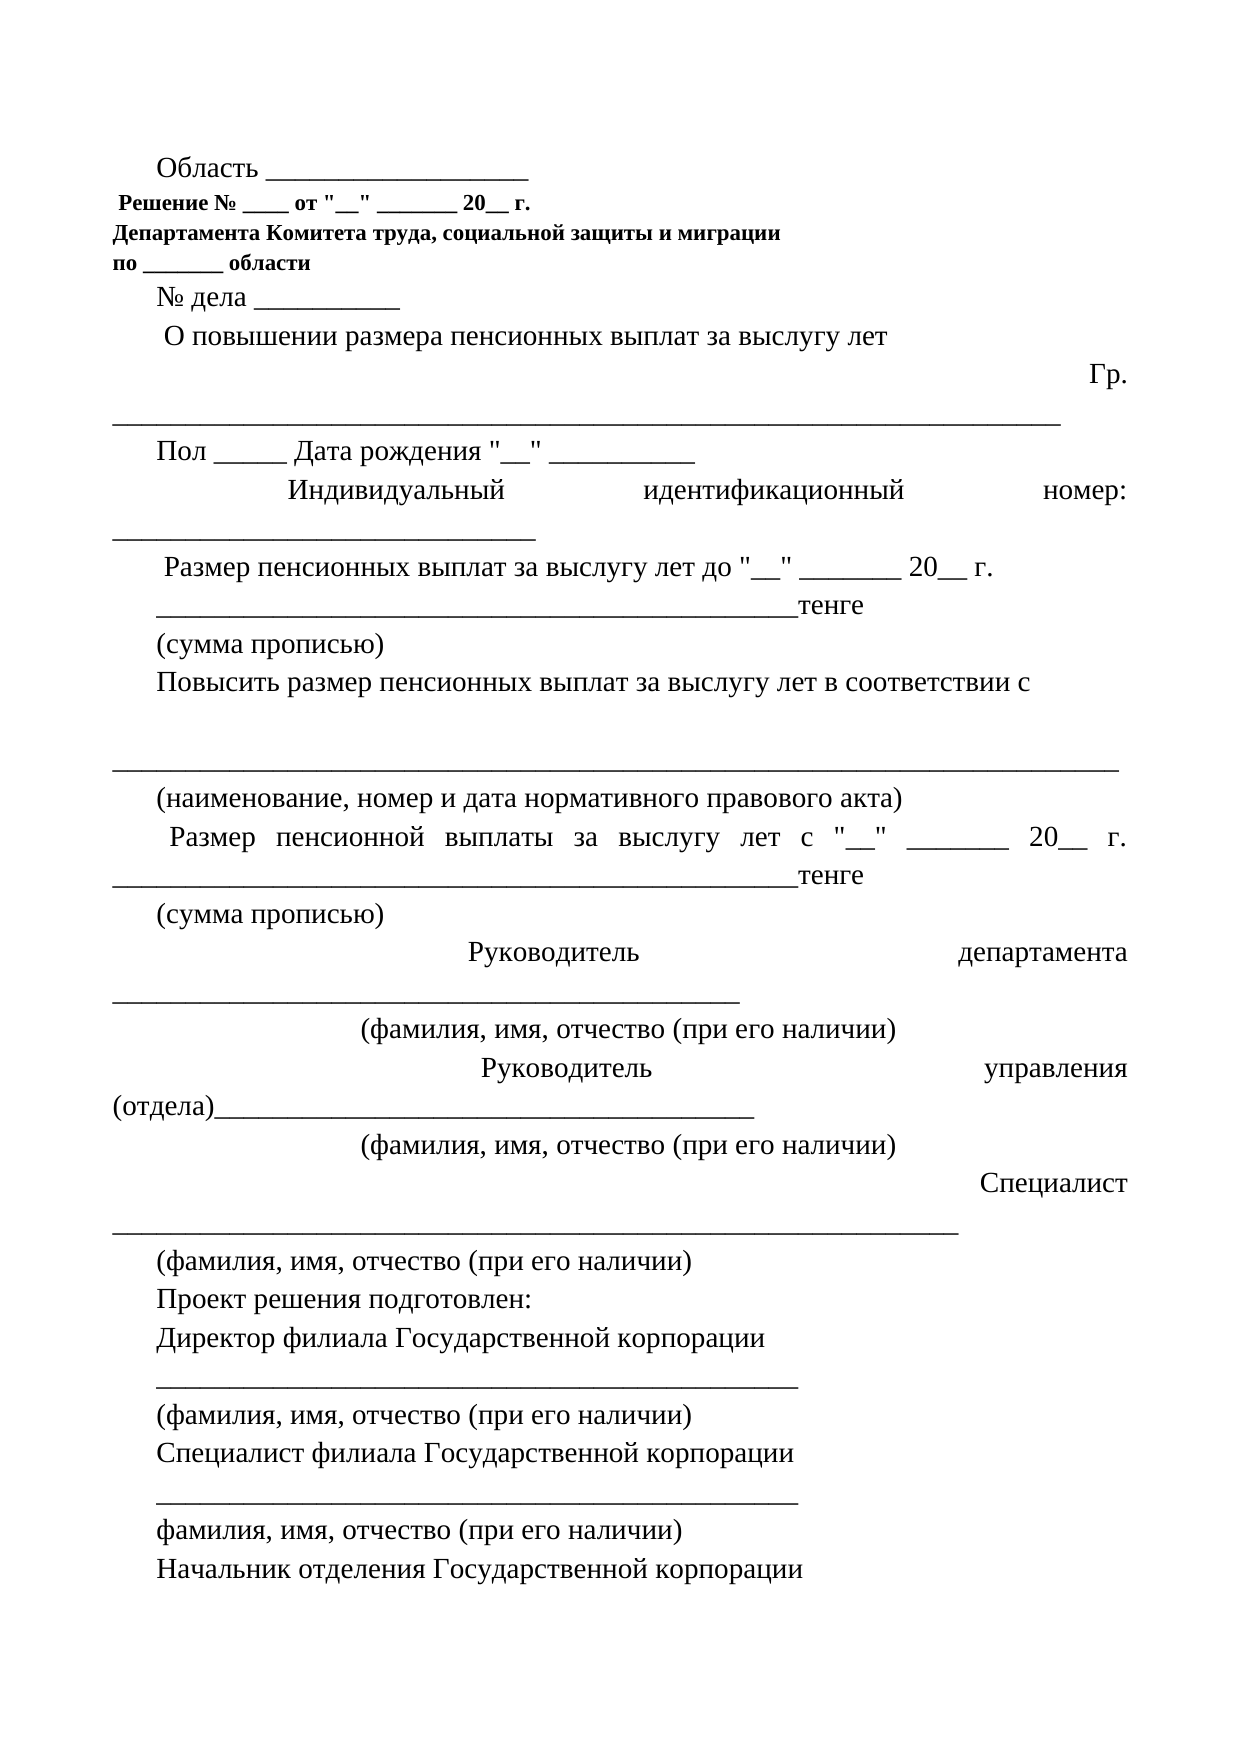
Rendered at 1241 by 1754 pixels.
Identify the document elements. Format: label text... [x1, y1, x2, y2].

text Размер пенсионных выплат за выслугу лет до "__" _______ 20__ г. [112, 549, 1128, 582]
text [112, 1474, 1128, 1507]
text Решение № ____ от "__" _______ 20__ г. Департамента Комитета труда, социальной защиты и миграции по _______ области [112, 188, 1128, 275]
text (сумма прописью) [112, 626, 1128, 659]
text Специалист __________________________________________________________ [112, 1166, 1128, 1238]
text Индивидуальный идентификационный номер: _____________________________ [112, 472, 1128, 544]
text Руководитель управления (отдела)_____________________________________ [112, 1050, 1128, 1122]
text (фамилия, имя, отчество (при его наличии) [112, 1397, 1128, 1430]
text (фамилия, имя, отчество (при его наличии) [112, 1127, 1128, 1161]
text О повышении размера пенсионных выплат за выслугу лет [112, 318, 1128, 351]
text Размер пенсионной выплаты за выслугу лет с "__" _______ 20__ г. _______________________________________________тенге [112, 819, 1128, 891]
text ____________________________________________ [112, 1358, 1128, 1392]
text _____________________________________________________________________ [112, 703, 1128, 775]
text Пол _____ Дата рождения "__" __________ [112, 433, 1128, 467]
text Область __________________ [112, 150, 1128, 183]
text (наименование, номер и дата нормативного правового акта) [112, 780, 1128, 814]
text (фамилия, имя, отчество (при его наличии) [112, 1011, 1128, 1045]
text Специалист филиала Государственной корпорации [112, 1435, 1128, 1469]
text фамилия, имя, отчество (при его наличии) [112, 1512, 1128, 1546]
text Проект решения подготовлен: [112, 1281, 1128, 1315]
text (сумма прописью) [112, 896, 1128, 929]
text Начальник отделения Государственной корпорации [112, 1551, 1128, 1584]
text Повысить размер пенсионных выплат за выслугу лет в соответствии с [112, 664, 1128, 698]
text Руководитель департамента ___________________________________________ [112, 934, 1128, 1006]
text № дела __________ [112, 279, 1128, 313]
text Директор филиала Государственной корпорации [112, 1320, 1128, 1353]
text (фамилия, имя, отчество (при его наличии) [112, 1243, 1128, 1276]
text Гр. _________________________________________________________________ [112, 356, 1128, 428]
text ____________________________________________тенге [112, 587, 1128, 621]
